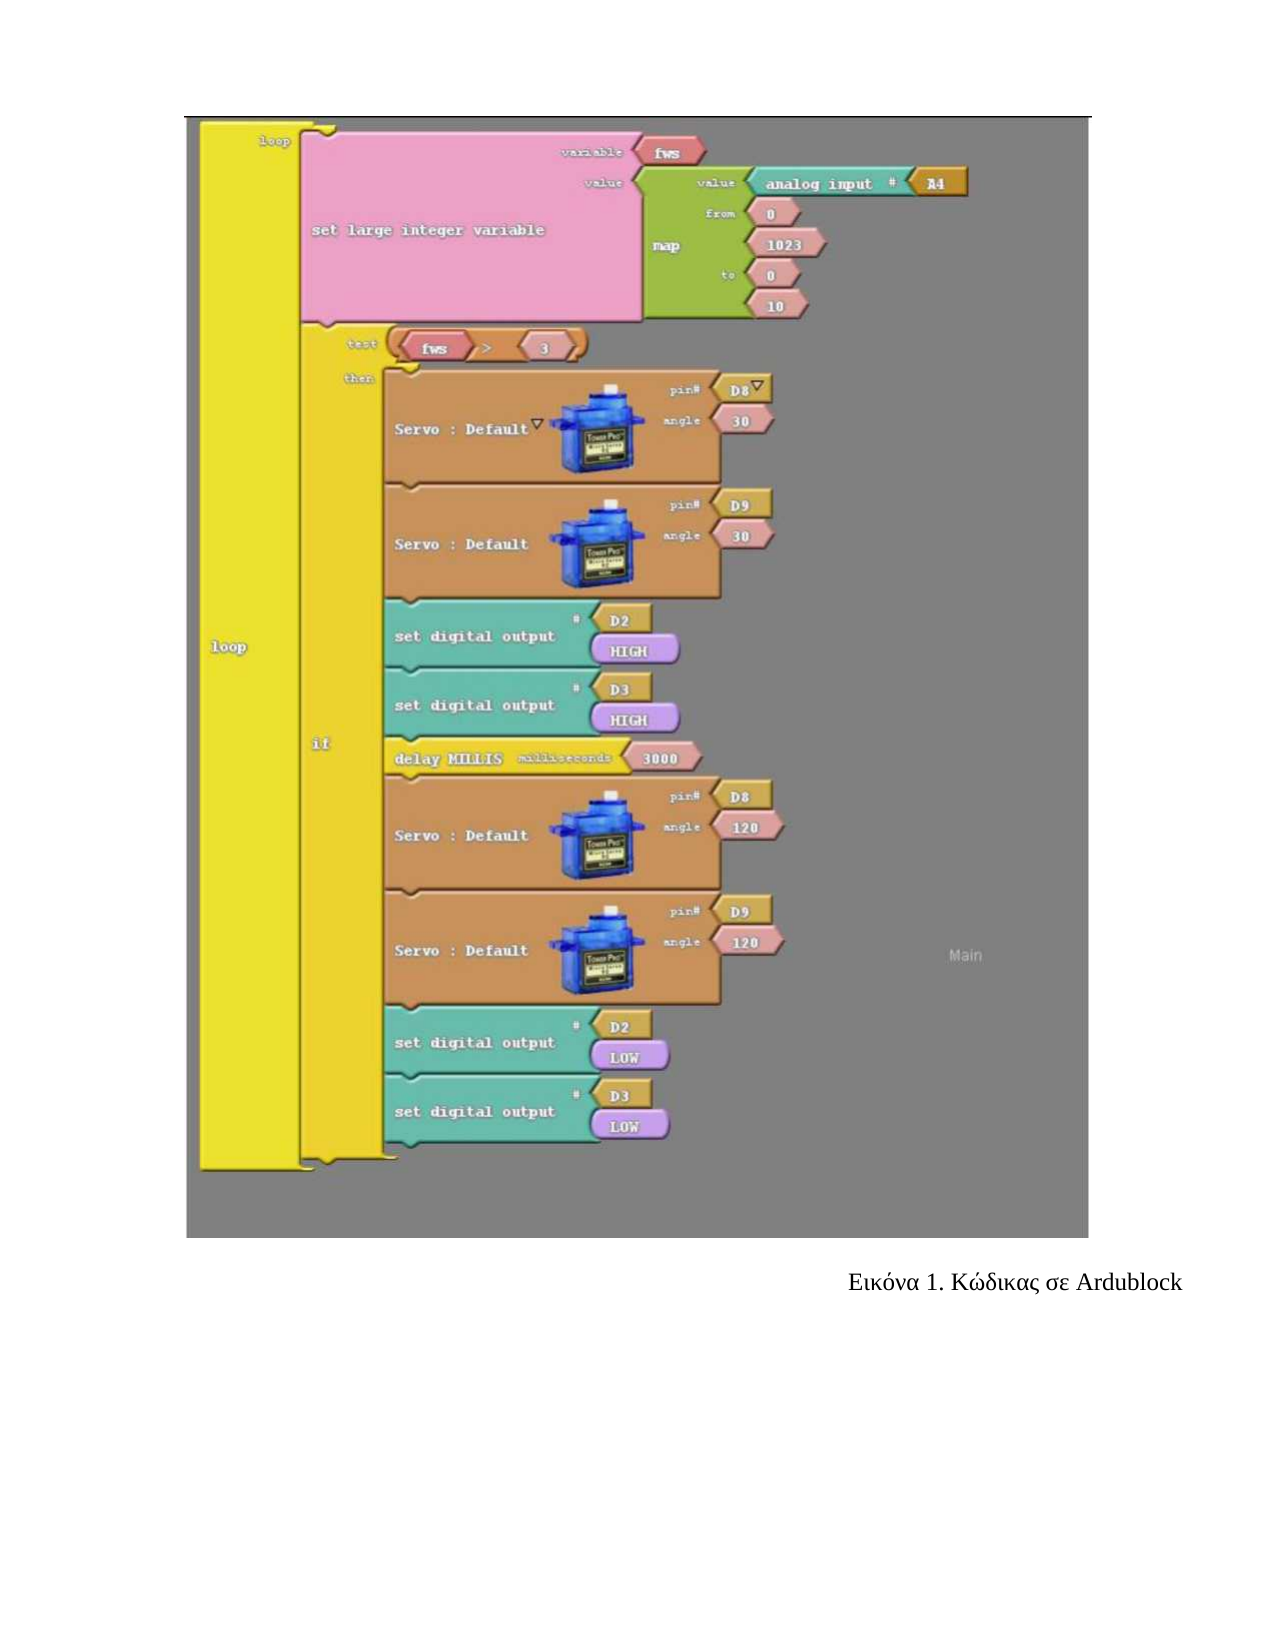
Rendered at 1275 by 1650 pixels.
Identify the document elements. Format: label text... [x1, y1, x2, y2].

text Εικόνα 1. Κώδικας σε Ardublock [184, 1267, 1182, 1295]
picture [184, 116, 1092, 1238]
